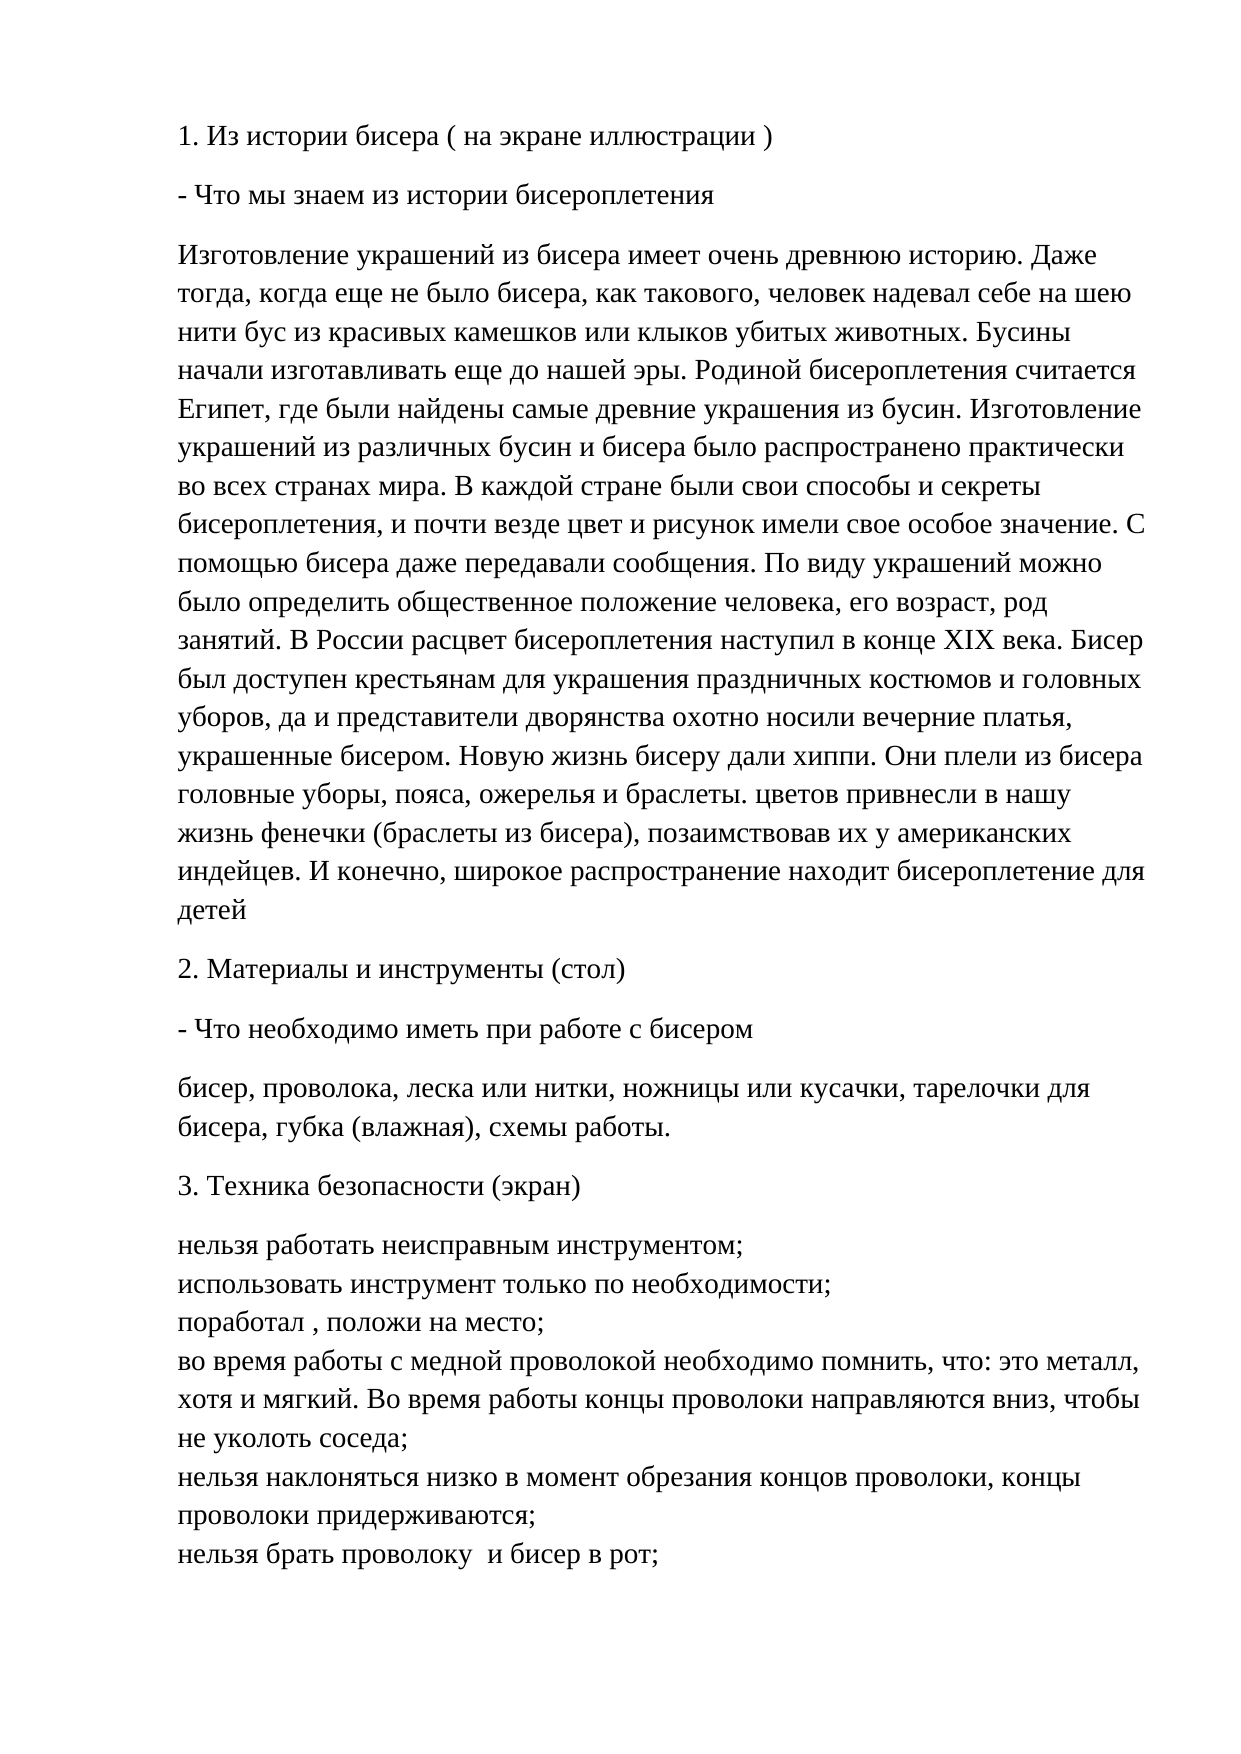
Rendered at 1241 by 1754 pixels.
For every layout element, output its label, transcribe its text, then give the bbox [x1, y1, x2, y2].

text использовать инструмент только по необходимости; [177, 1266, 1152, 1299]
text Изготовление украшений из бисера имеет очень древнюю историю. Даже тогда, когда еще не было бисера, как такового, человек надевал себе на шею нити бус из красивых камешков или клыков убитых животных. Бусины начали изготавливать еще до нашей эры. Родиной бисероплетения считается Египет, где были найдены самые древние украшения из бусин. Изготовление украшений из различных бусин и бисера было распространено практически во всех странах мира. В каждой стране были свои способы и секреты бисероплетения, и почти везде цвет и рисунок имели свое особое значение. С помощью бисера даже передавали сообщения. По виду украшений можно было определить общественное положение человека, его возраст, род занятий. В России расцвет бисероплетения наступил в конце XIX века. Бисер был доступен крестьянам для украшения праздничных костюмов и головных уборов, да и представители дворянства охотно носили вечерние платья, украшенные бисером. Новую жизнь бисеру дали хиппи. Они плели из бисера головные уборы, пояса, ожерелья и браслеты. цветов привнесли в нашу жизнь фенечки (браслеты из бисера), позаимствовав их у американских индейцев. И конечно, широкое распространение находит бисероплетение для детей [177, 237, 1152, 926]
text 1. Из истории бисера ( на экране иллюстрации ) [177, 118, 1152, 152]
text бисер, проволока, леска или нитки, ножницы или кусачки, тарелочки для бисера, губка (влажная), схемы работы. [177, 1070, 1152, 1142]
text 2. Материалы и инструменты (стол) [177, 951, 1152, 985]
text нельзя работать неисправным инструментом; [177, 1227, 1152, 1261]
text - Что необходимо иметь при работе с бисером [177, 1011, 1152, 1044]
text поработал , положи на место; [177, 1304, 1152, 1338]
text нельзя брать проволоку и бисер в рот; [177, 1536, 1152, 1569]
text во время работы с медной проволокой необходимо помнить, что: это металл, хотя и мягкий. Во время работы концы проволоки направляются вниз, чтобы не уколоть соседа; [177, 1343, 1152, 1454]
text 3. Техника безопасности (экран) [177, 1168, 1152, 1202]
text нельзя наклоняться низко в момент обрезания концов проволоки, концы проволоки придерживаются; [177, 1459, 1152, 1531]
text - Что мы знаем из истории бисероплетения [177, 177, 1152, 211]
